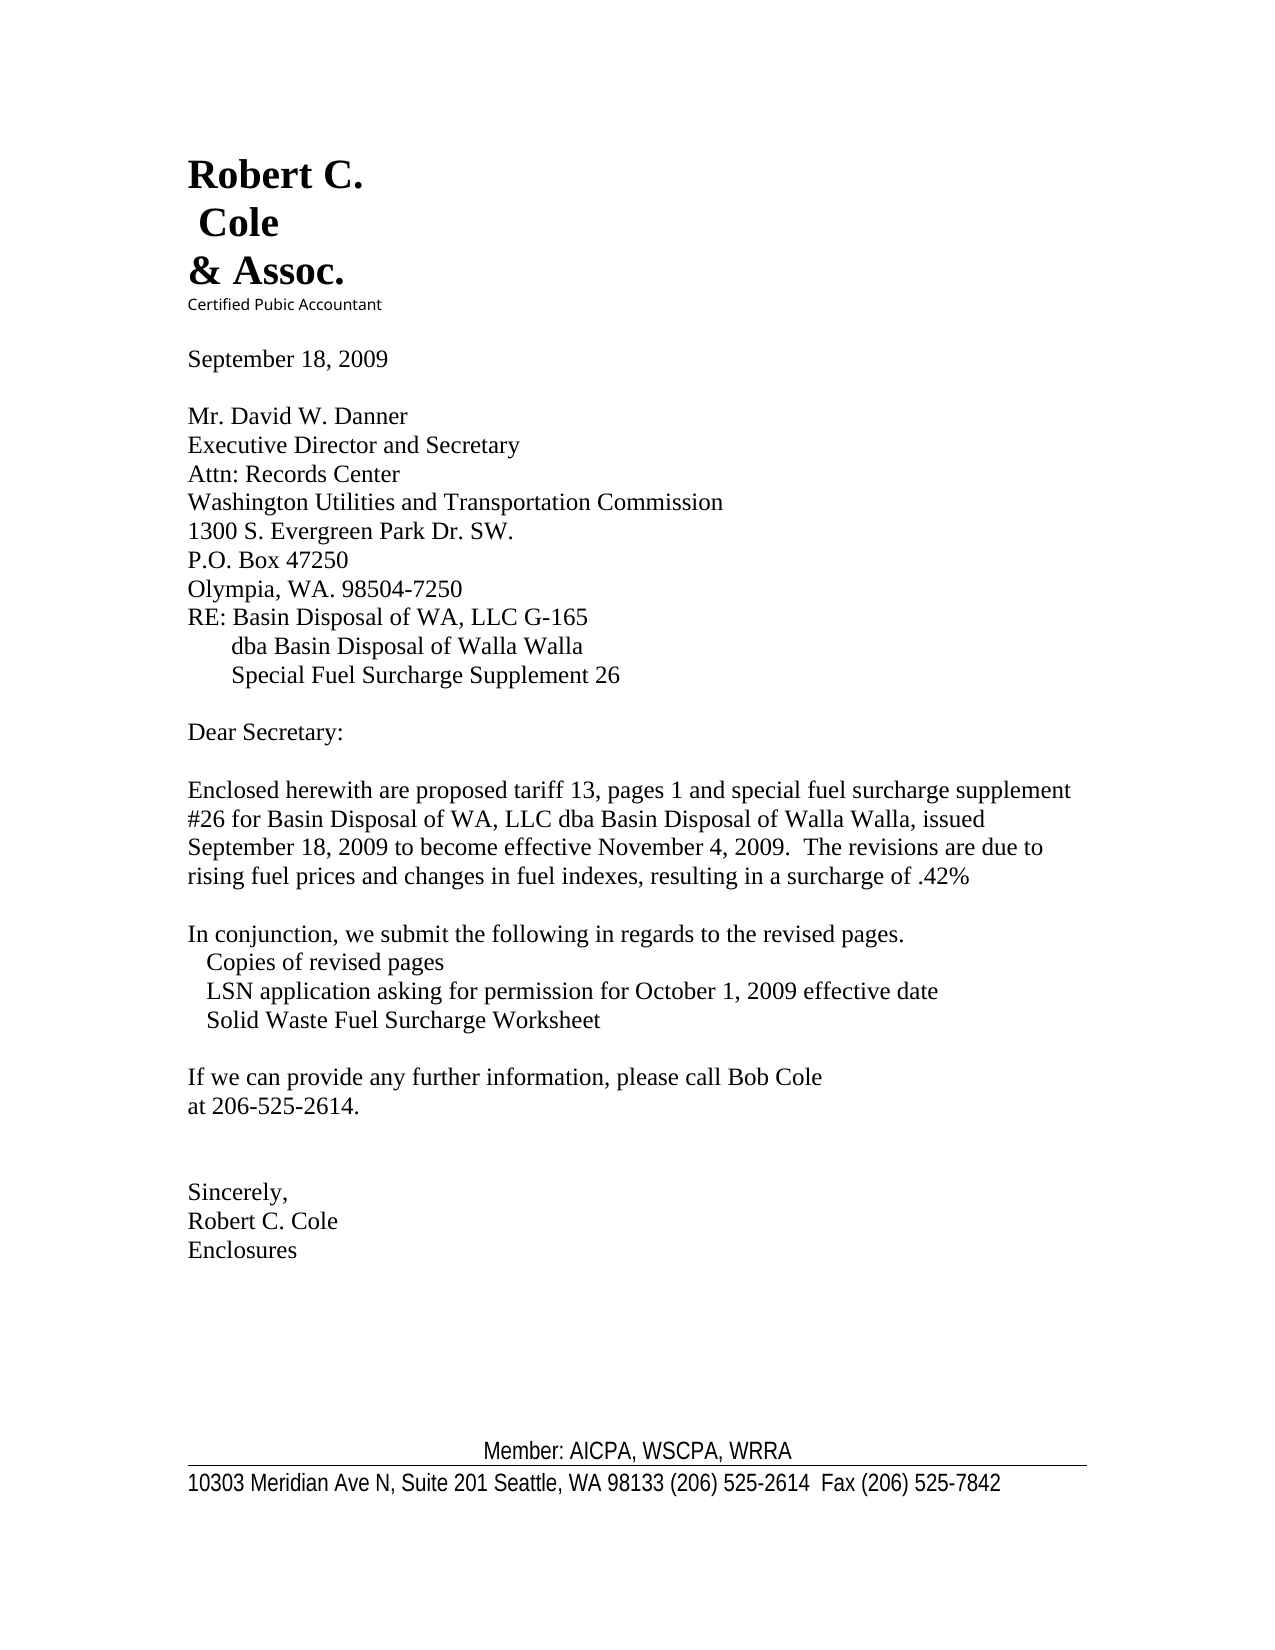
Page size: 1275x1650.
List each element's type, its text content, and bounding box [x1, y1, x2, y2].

text Executive Director and Secretary [187, 430, 1087, 459]
text In conjunction, we submit the following in regards to the revised pages. [187, 919, 1087, 947]
text (206) 525-2614 Fax (206) 525-7842 [187, 1466, 1087, 1497]
text Certified Pubic Accountant [187, 294, 1087, 315]
text Washington Utilities and Transportation Commission [187, 487, 1087, 516]
text Mr. David W. Danner [187, 401, 1087, 430]
text Cole [187, 198, 1087, 246]
text Attn: Records Center [187, 459, 1087, 487]
text . 98504-7250 [187, 574, 1087, 602]
text Enclosures [187, 1235, 1087, 1264]
text & Assoc. [187, 246, 1087, 294]
text Special Fuel Surcharge Supplement 26 [187, 660, 1087, 689]
text September 18, 2009 [187, 344, 1087, 372]
text Copies of revised pages [187, 947, 1087, 976]
text Sincerely, [187, 1177, 1087, 1206]
text Enclosed herewith are proposed tariff 13, pages 1 and special fuel surcharge supplement #26 for Basin Disposal of WA, LLC dba Basin Disposal of Walla Walla, issued September 18, 2009 to become effective November 4, 2009. The revisions are due to rising fuel prices and changes in fuel indexes, resulting in a surcharge of .42% [187, 775, 1087, 890]
text dba Basin Disposal of Walla Walla [187, 631, 1087, 660]
text Dear Secretary: [187, 717, 1087, 746]
text Robert C. [187, 150, 1087, 198]
text RE: Basin Disposal of WA, LLC G-165 [187, 602, 1087, 631]
text Member: AICPA, WSCPA, WRRA [187, 1436, 1087, 1465]
text Robert C. Cole [187, 1206, 1087, 1235]
text at 206-525-2614. [187, 1091, 1087, 1120]
text LSN application asking for permission for October 1, 2009 effective date [187, 976, 1087, 1005]
text If we can provide any further information, please call Bob Cole [187, 1062, 1087, 1091]
text Solid Waste Fuel Surcharge Worksheet [187, 1005, 1087, 1034]
